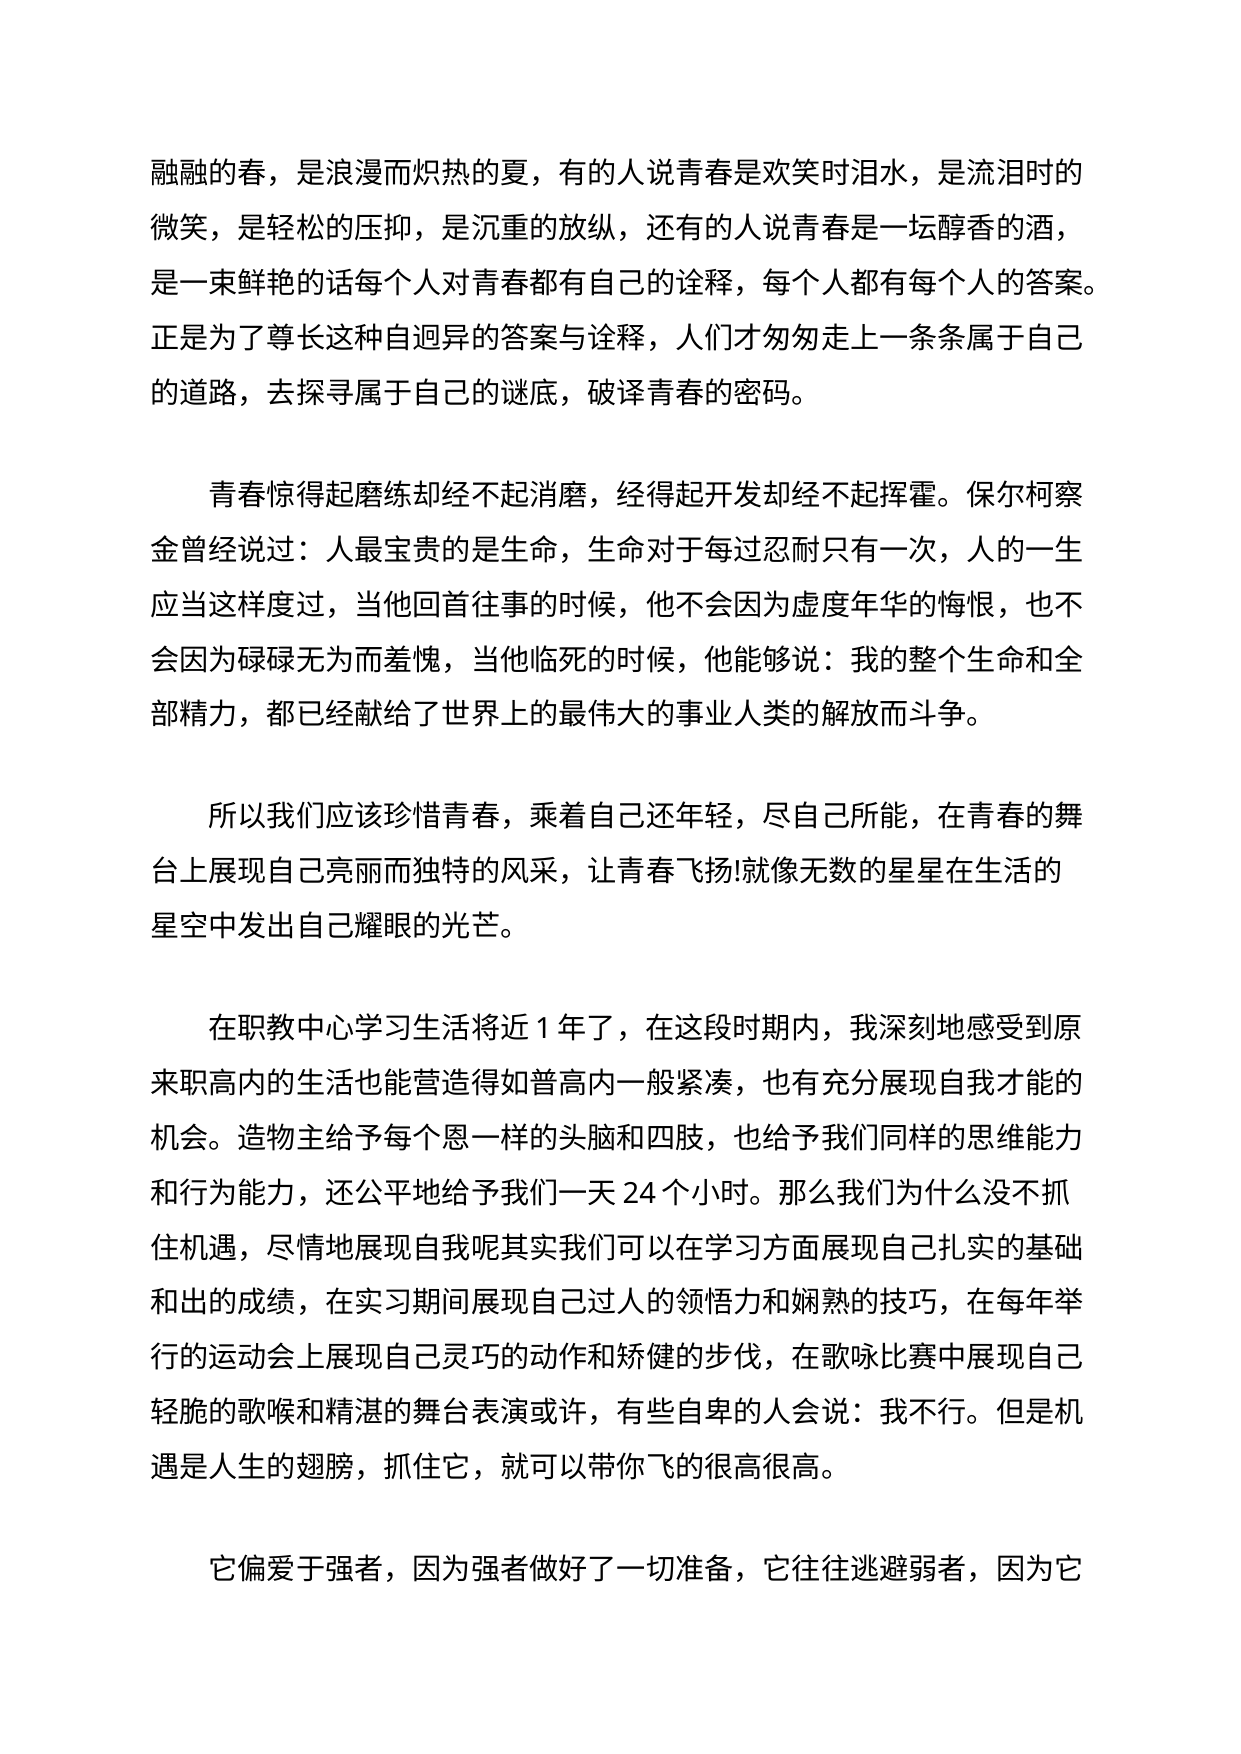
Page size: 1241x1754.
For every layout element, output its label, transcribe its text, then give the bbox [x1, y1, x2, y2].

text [150, 1546, 1090, 1588]
text 在职教中心学习生活将近1年了，在这段时期内，我深刻地感受到原来职高内的生活也能营造得如普高内一般紧凑，也有充分展现自我才能的机会。造物主给予每个恩一样的头脑和四肢，也给予我们同样的思维能力和行为能力，还公平地给予我们一天24个小时。那么我们为什么没不抓住机遇，尽情地展现自我呢其实我们可以在学习方面展现自己扎实的基础和出的成绩，在实习期间展现自己过人的领悟力和娴熟的技巧，在每年举行的运动会上展现自己灵巧的动作和矫健的步伐，在歌咏比赛中展现自己轻脆的歌喉和精湛的舞台表演或许，有些自卑的人会说：我不行。但是机遇是人生的翅膀，抓住它，就可以带你飞的很高很高。 [150, 1004, 1090, 1486]
text 所以我们应该珍惜青春，乘着自己还年轻，尽自己所能，在青春的舞台上展现自己亮丽而独特的风采，让青春飞扬!就像无数的星星在生活的星空中发出自己耀眼的光芒。 [150, 793, 1090, 945]
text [150, 150, 1090, 412]
text 青春惊得起磨练却经不起消磨，经得起开发却经不起挥霍。保尔柯察金曾经说过：人最宝贵的是生命，生命对于每过忍耐只有一次，人的一生应当这样度过，当他回首往事的时候，他不会因为虚度年华的悔恨，也不会因为碌碌无为而羞愧，当他临死的时候，他能够说：我的整个生命和全部精力，都已经献给了世界上的最伟大的事业人类的解放而斗争。 [150, 471, 1090, 733]
